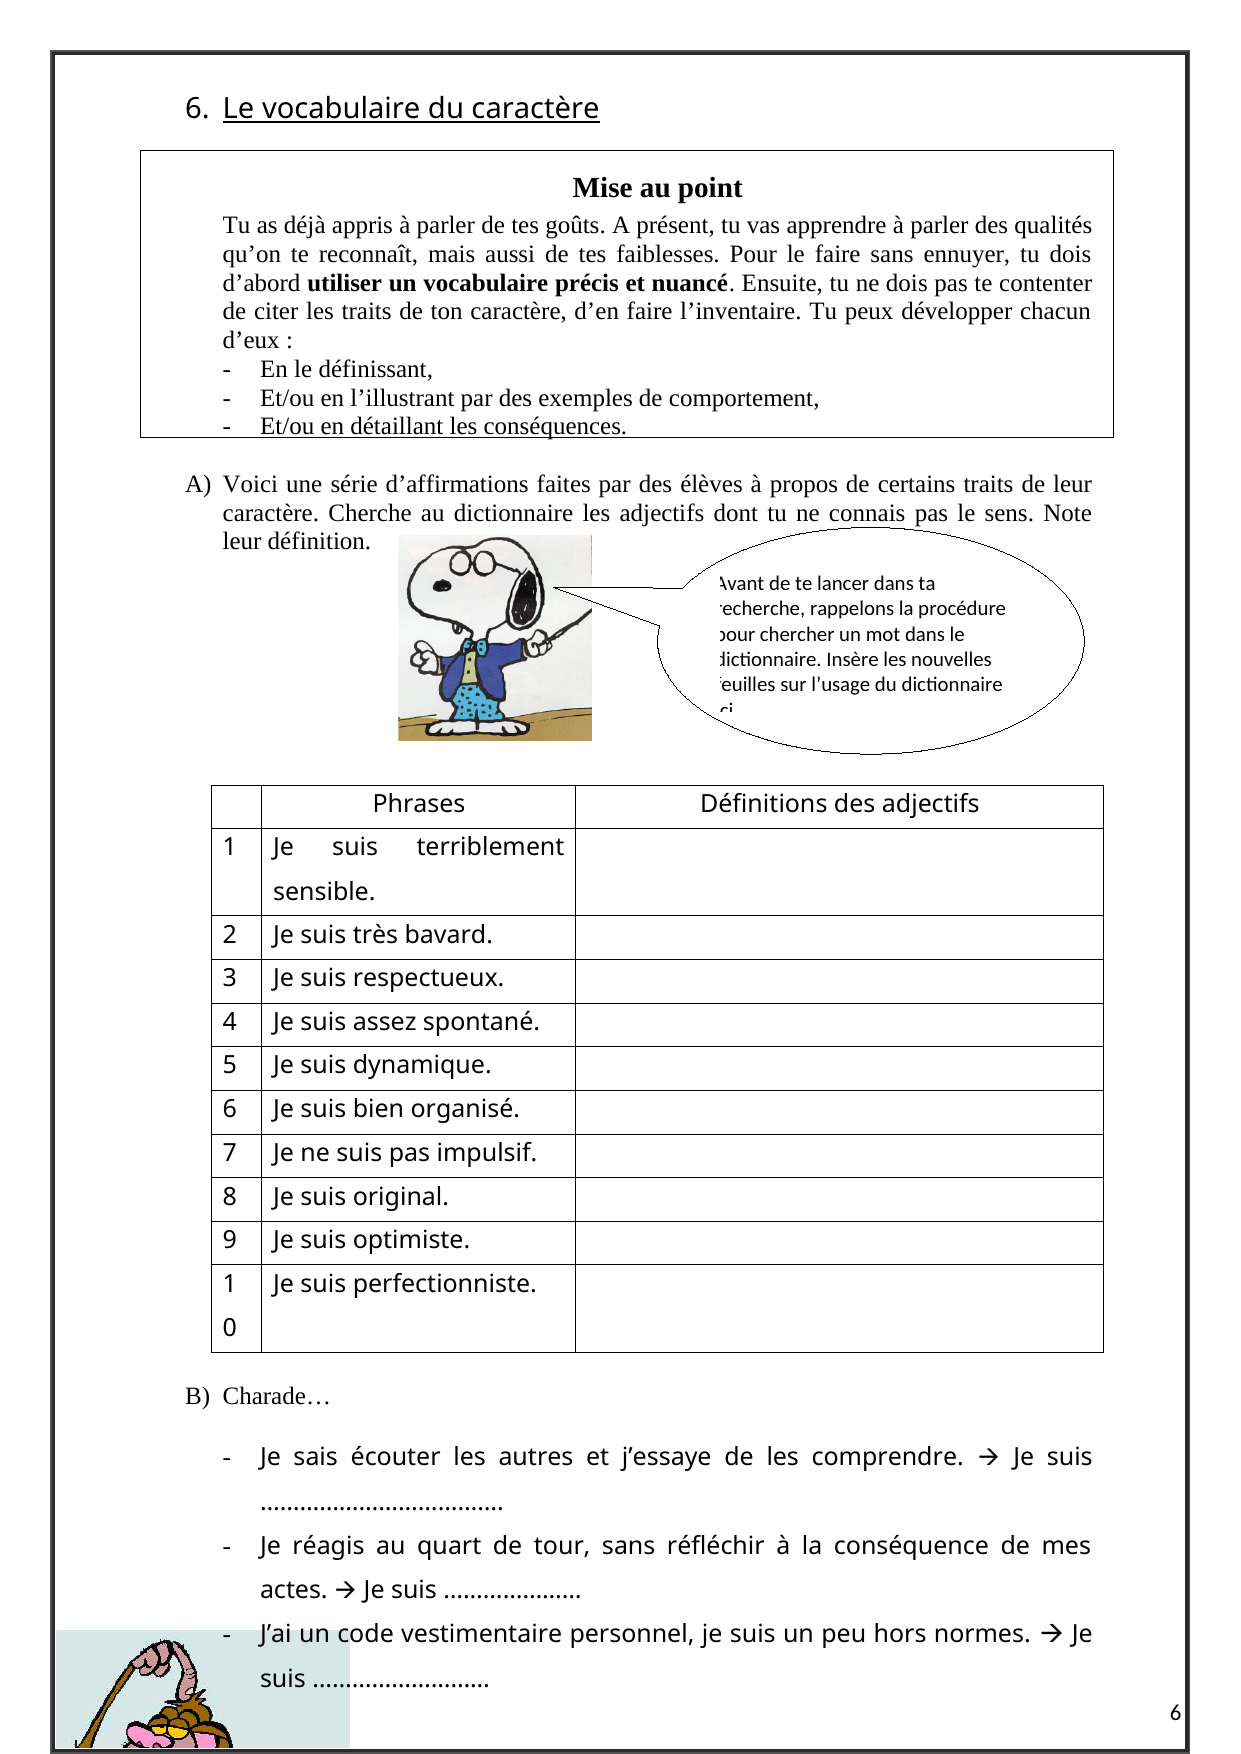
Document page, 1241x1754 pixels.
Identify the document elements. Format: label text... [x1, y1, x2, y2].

table_cell Je suis terriblement sensible. [262, 829, 575, 915]
table_cell Je suis assez spontané. [262, 1004, 575, 1046]
table_cell [576, 960, 1103, 1002]
list Tu as déjà appris à parler de tes goûts. A présent, tu vas apprendre à parler des qualités qu’on te reconnaît, mais aussi de tes faiblesses. Pour le faire sans ennuyer, tu dois d’abord utiliser un vocabulaire précis et nuancé. Ensuite, tu ne dois pas te contenter de citer les traits de ton caractère, d’en faire l’inventaire. Tu peux développer chacun d’eux : [222, 210, 1093, 354]
list Et/ou en détaillant les conséquences. [222, 411, 1093, 440]
table_cell 7 [212, 1135, 261, 1177]
list J’ai un code vestimentaire personnel, je suis un peu hors normes. Je suis ……………………… [222, 1616, 1093, 1694]
table_cell 8 [212, 1178, 261, 1221]
table_cell 1 [212, 829, 261, 915]
table_cell Je ne suis pas impulsif. [262, 1135, 575, 1177]
table_cell [576, 1135, 1103, 1177]
table_cell 3 [212, 960, 261, 1002]
table_cell 6 [212, 1091, 261, 1133]
table_cell [576, 829, 1103, 915]
list Je sais écouter les autres et j’essaye de les comprendre. Je suis ………………………………. [222, 1439, 1093, 1517]
list Je réagis au quart de tour, sans réfléchir à la conséquence de mes actes. Je suis ………………… [222, 1527, 1093, 1606]
table_header Définitions des adjectifs [576, 786, 1103, 828]
table_cell Je suis optimiste. [262, 1222, 575, 1264]
table_cell Je suis respectueux. [262, 960, 575, 1002]
table_cell Je suis perfectionniste. [262, 1265, 575, 1352]
table_cell [576, 1004, 1103, 1046]
table_cell Je suis original. [262, 1178, 575, 1221]
table_cell Je suis très bavard. [262, 916, 575, 959]
table_cell [576, 1091, 1103, 1133]
list Charade… [185, 1381, 1093, 1410]
table_cell Je suis dynamique. [262, 1047, 575, 1090]
table_cell [576, 1047, 1103, 1090]
list Le vocabulaire du caractère [185, 88, 1093, 127]
picture [56, 1630, 350, 1748]
table_cell [576, 916, 1103, 959]
table_cell [576, 1222, 1103, 1264]
list Et/ou en l’illustrant par des exemples de comportement, [222, 383, 1093, 411]
list Mise au point [222, 170, 1093, 203]
picture [398, 555, 592, 741]
table_cell Je suis bien organisé. [262, 1091, 575, 1133]
table_cell 4 [212, 1004, 261, 1046]
table_cell 2 [212, 916, 261, 959]
table_cell 10 [212, 1265, 261, 1352]
list En le définissant, [222, 354, 1093, 383]
table_cell 5 [212, 1047, 261, 1090]
table_header [212, 786, 261, 828]
table_cell [576, 1178, 1103, 1221]
list Voici une série d’affirmations faites par des élèves à propos de certains traits de leur caractère. Cherche au dictionnaire les adjectifs dont tu ne connais pas le sens. Note leur définition. [185, 469, 1093, 555]
table_cell 9 [212, 1222, 261, 1264]
table_cell [576, 1265, 1103, 1352]
table_header Phrases [262, 786, 575, 828]
